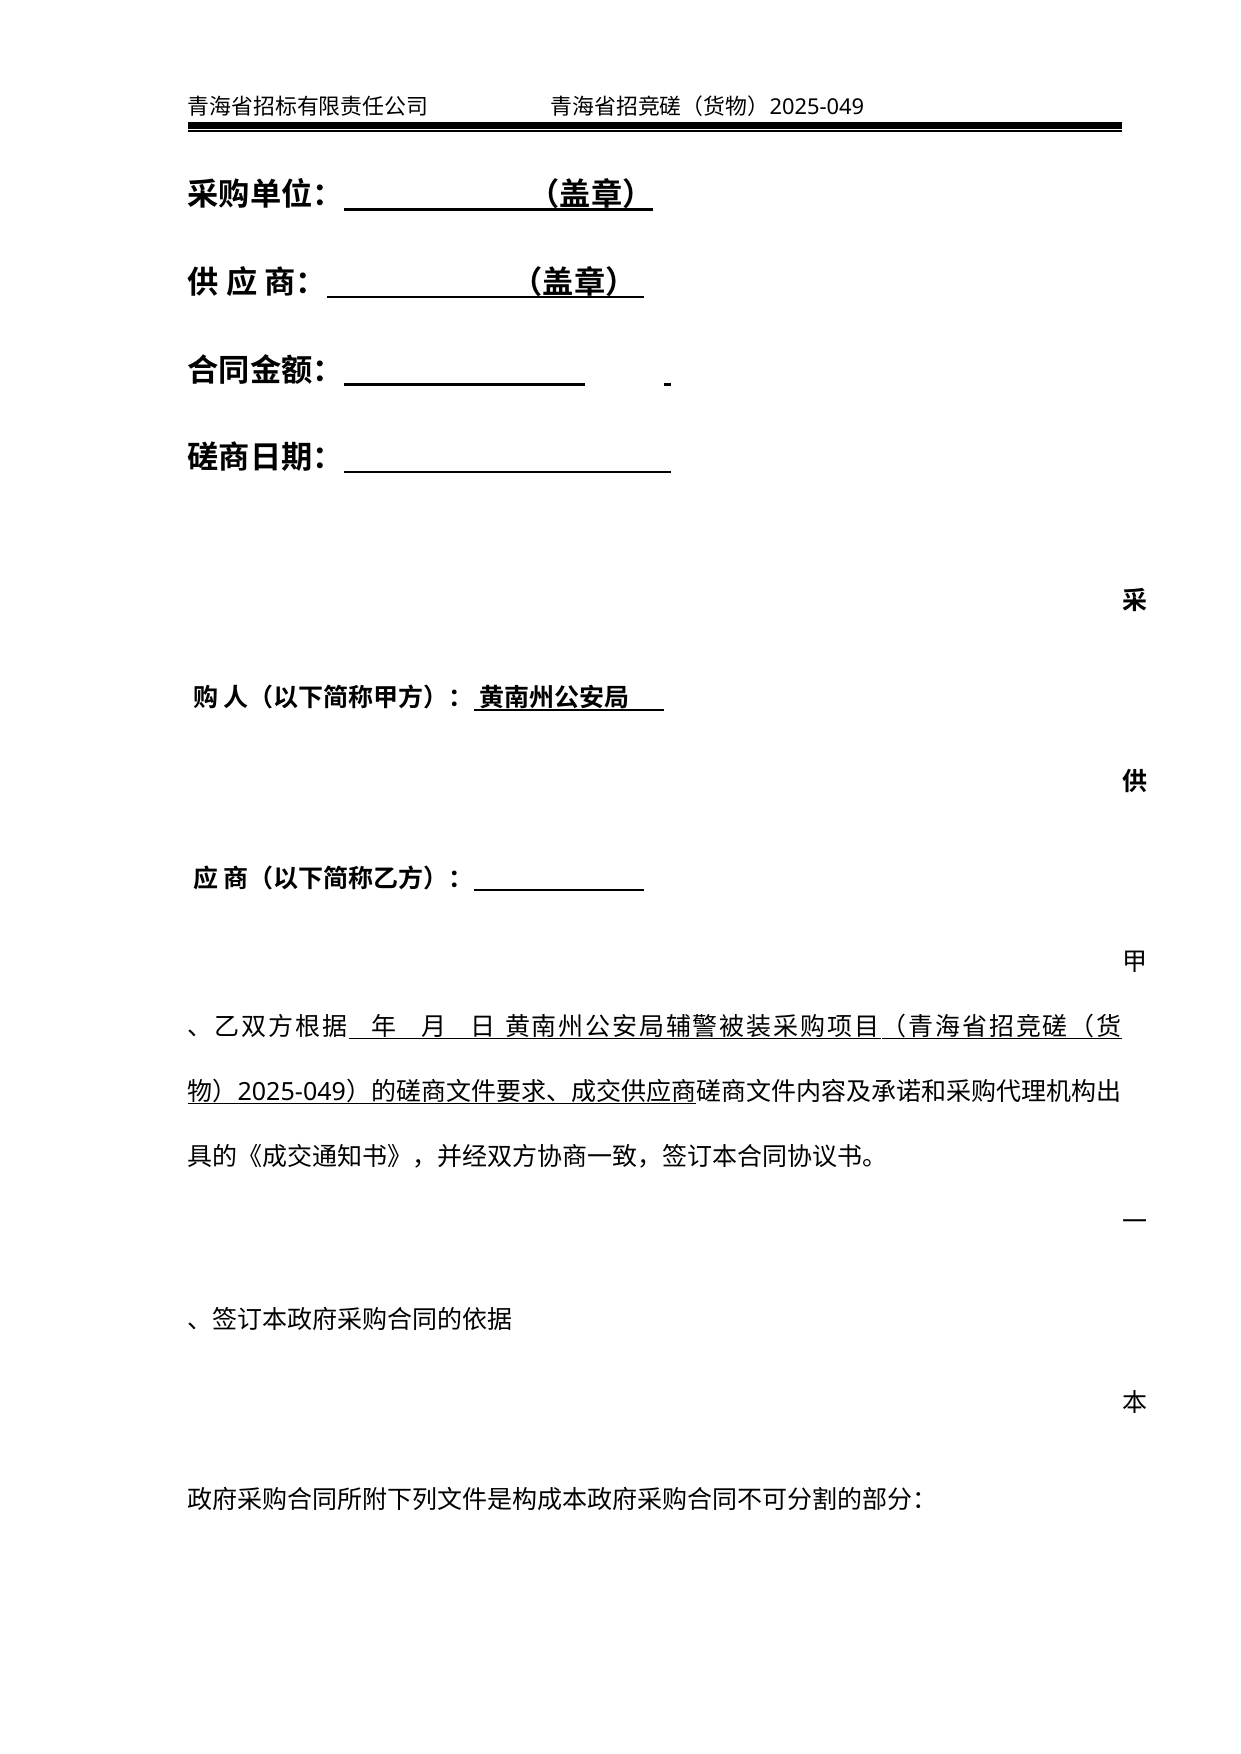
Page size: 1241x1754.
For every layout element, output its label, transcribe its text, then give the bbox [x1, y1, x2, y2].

text 本政府采购合同所附下列文件是构成本政府采购合同不可分割的部分： [187, 1368, 1122, 1530]
text 采购单位： （盖章） [187, 159, 1122, 224]
text 磋商日期： [187, 422, 1122, 487]
text 供 应 商： （盖章） [187, 247, 1122, 312]
text 采 购 人（以下简称甲方）： 黄南州公安局 [187, 566, 1122, 728]
text 合同金额： [187, 335, 1122, 400]
text 一、签订本政府采购合同的依据 [187, 1187, 1122, 1350]
text 供 应 商（以下简称乙方）： [187, 747, 1122, 909]
text 甲、乙双方根据 年 月 日 黄南州公安局辅警被装采购项目（青海省招竞磋（货物）2025-049）的磋商文件要求、成交供应商磋商文件内容及承诺和采购代理机构出具的《成交通知书》，并经双方协商一致，签订本合同协议书。 [187, 927, 1122, 1187]
